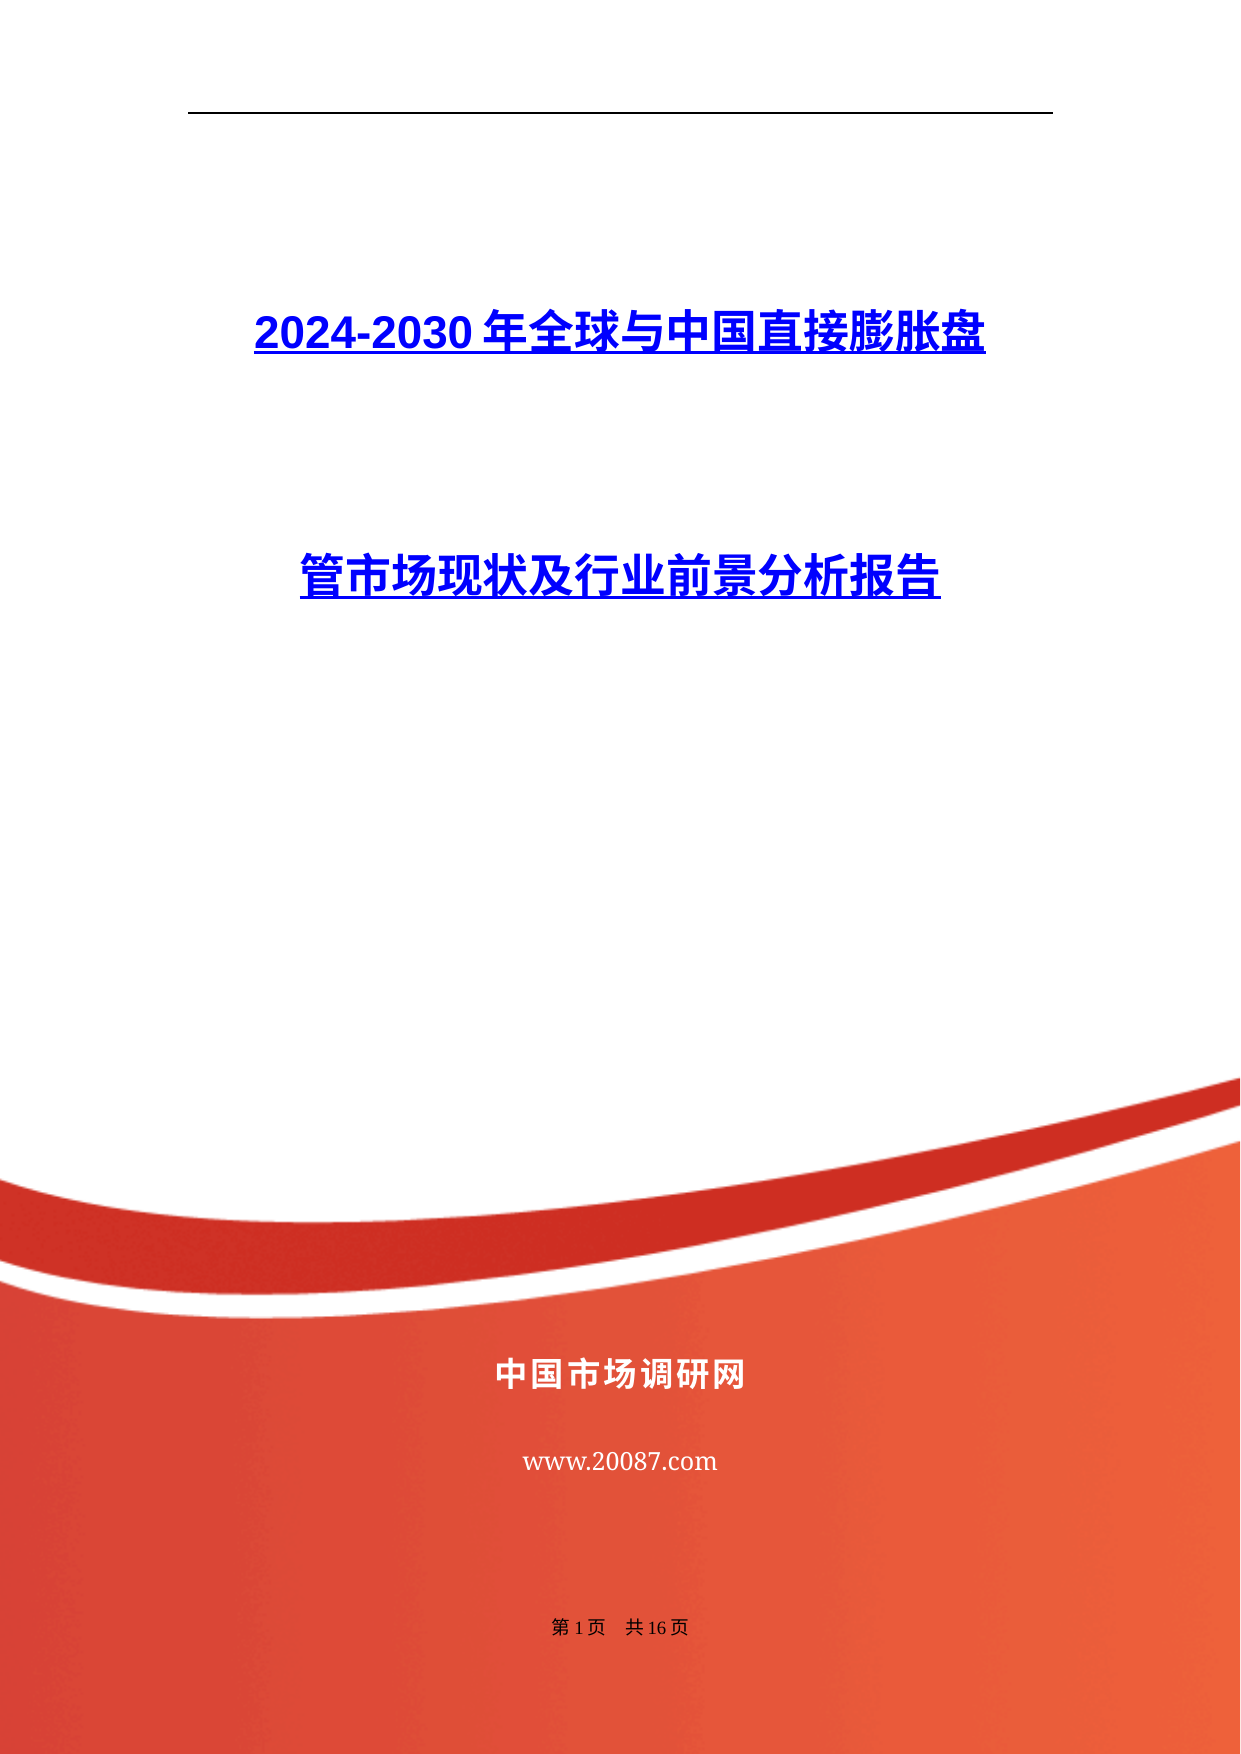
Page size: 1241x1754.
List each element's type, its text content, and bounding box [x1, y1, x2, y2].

picture [0, 1006, 1241, 1754]
text www.20087.com [187, 1428, 1053, 1493]
subtitle 中国市场调研网 [187, 1339, 1053, 1404]
table_header 2024-2030年全球与中国直接膨胀盘管市场现状及行业前景分析报告 [188, 207, 1053, 773]
